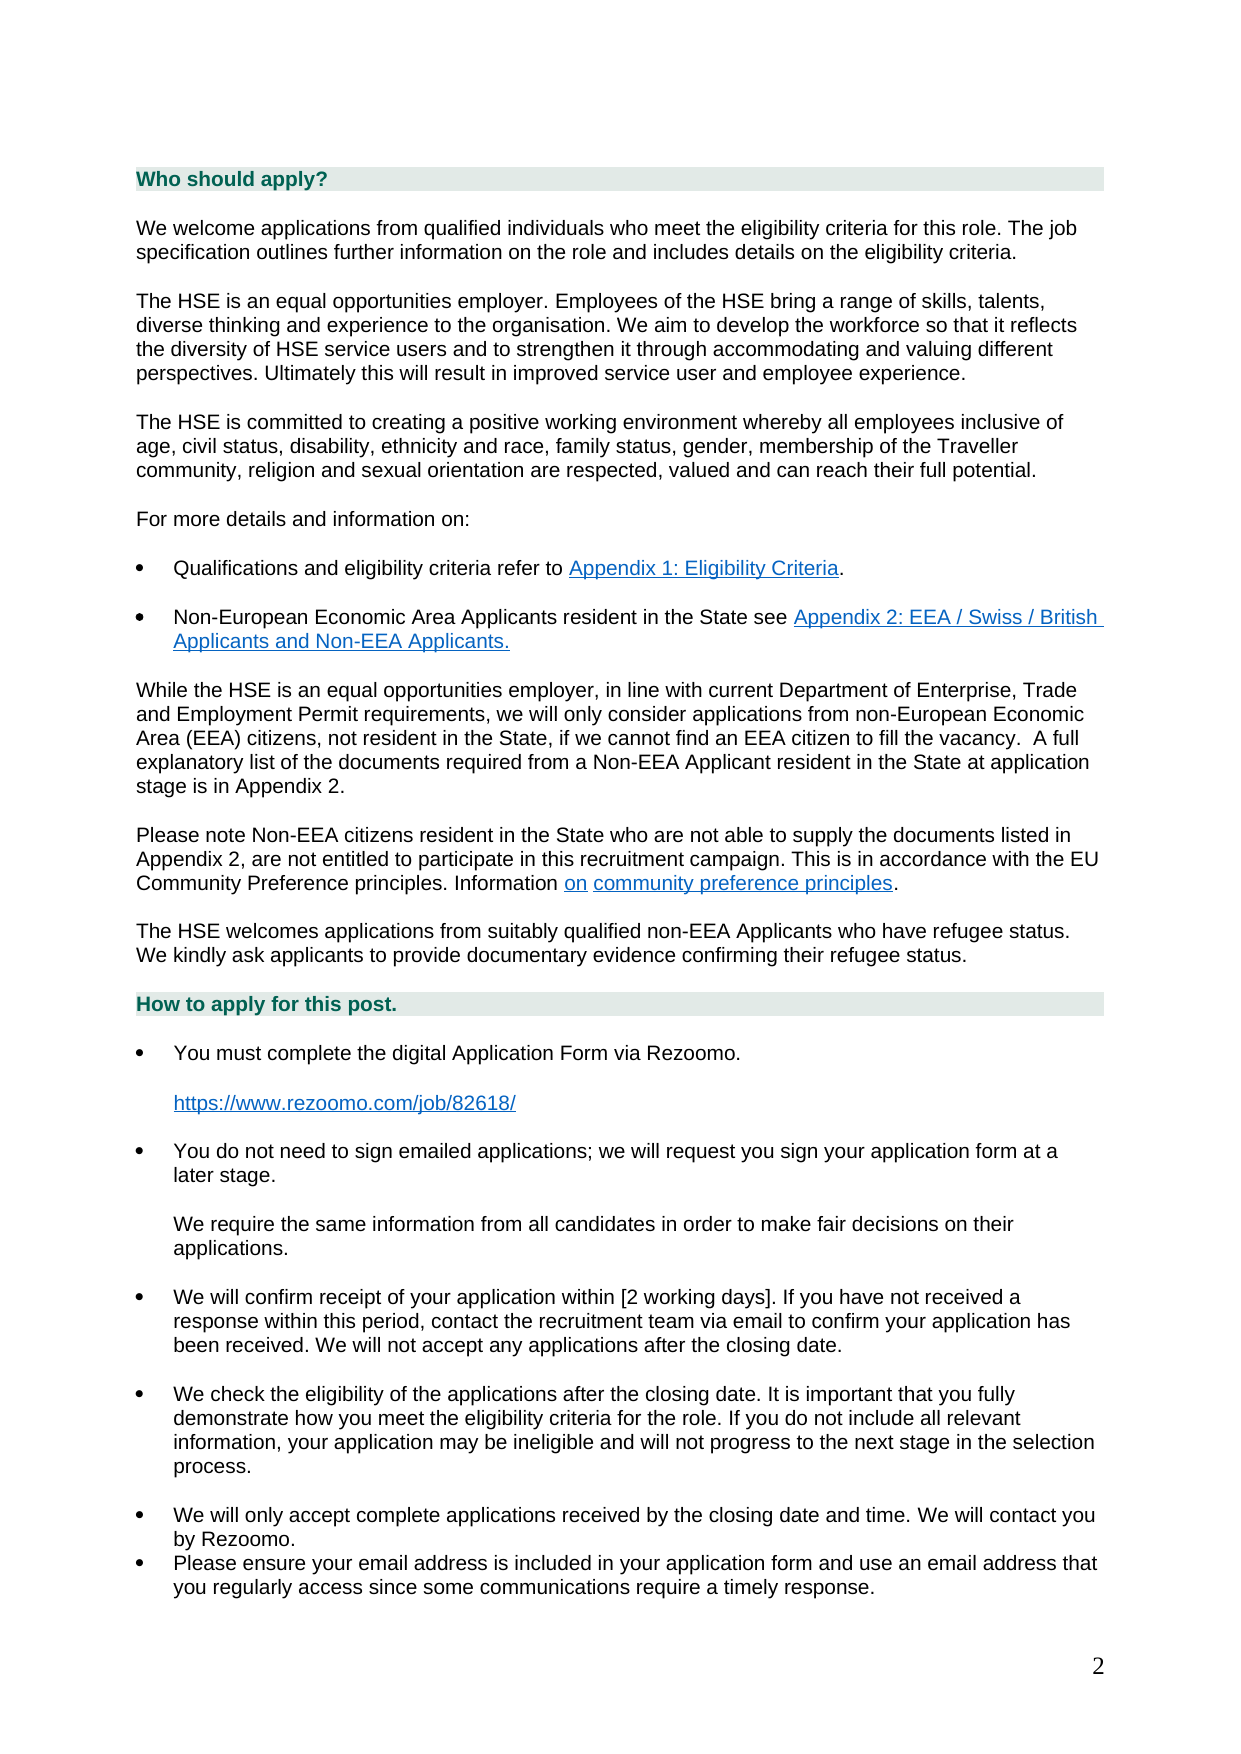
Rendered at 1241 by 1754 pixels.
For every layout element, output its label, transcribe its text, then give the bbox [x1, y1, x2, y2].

text We welcome applications from qualified individuals who meet the eligibility criteria for this role. The job specification outlines further information on the role and includes details on the eligibility criteria. [136, 216, 1104, 264]
text The HSE is an equal opportunities employer. Employees of the HSE bring a range of skills, talents, diverse thinking and experience to the organisation. We aim to develop the workforce so that it reflects the diversity of HSE service users and to strengthen it through accommodating and valuing different perspectives. Ultimately this will result in improved service user and employee experience. [136, 289, 1104, 385]
list We check the eligibility of the applications after the closing date. It is important that you fully demonstrate how you meet the eligibility criteria for the role. If you do not include all relevant information, your application may be ineligible and will not progress to the next stage in the selection process. [136, 1382, 1104, 1478]
list We will only accept complete applications received by the closing date and time. We will contact you by Rezoomo. [136, 1503, 1104, 1551]
list Please ensure your email address is included in your application form and use an email address that you regularly access since some communications require a timely response. [136, 1551, 1104, 1599]
subtitle Who should apply? [136, 167, 1104, 191]
text We require the same information from all candidates in order to make fair decisions on their applications. [173, 1212, 1104, 1260]
list Non-European Economic Area Applicants resident in the State see Appendix 2: EEA / Swiss / British Applicants and Non-EEA Applicants. [136, 605, 1104, 653]
subtitle How to apply for this post. [136, 992, 1104, 1016]
text The HSE welcomes applications from suitably qualified non-EEA Applicants who have refugee status. We kindly ask applicants to provide documentary evidence confirming their refugee status. [136, 919, 1104, 967]
text For more details and information on: [136, 507, 1104, 531]
text The HSE is committed to creating a positive working environment whereby all employees inclusive of age, civil status, disability, ethnicity and race, family status, gender, membership of the Traveller community, religion and sexual orientation are respected, valued and can reach their full potential. [136, 410, 1104, 482]
list You must complete the digital Application Form via Rezoomo. [136, 1041, 1104, 1065]
text While the is an equal opportunities employer, in line with current Department of Enterprise, Trade and Employment Permit requirements, we will only consider applications from non-European Economic Area (EEA) citizens, not resident in the State, if we cannot find an EEA citizen to fill the vacancy. A full explanatory list of the documents required from a Non-EEA Applicant resident in the State at application stage is in Appendix 2. [136, 678, 1104, 797]
text Please note Non-EEA citizens resident in the State who are not able to supply the documents listed in Appendix 2, are not entitled to participate in this recruitment campaign. This is in accordance with the EU Community Preference principles. Information on community preference principles. [136, 822, 1104, 894]
text https://www.rezoomo.com/job/82618/ [173, 1090, 1104, 1114]
list You do not need to sign emailed applications; we will request you sign your application form at a later stage. [136, 1139, 1104, 1187]
list We will confirm receipt of your application within [2 working days]. If you have not received a response within this period, contact the recruitment team via email to confirm your application has been received. We will not accept any applications after the closing date. [136, 1285, 1104, 1357]
list Qualifications and eligibility criteria refer to Appendix 1: Eligibility Criteria. [136, 556, 1104, 580]
